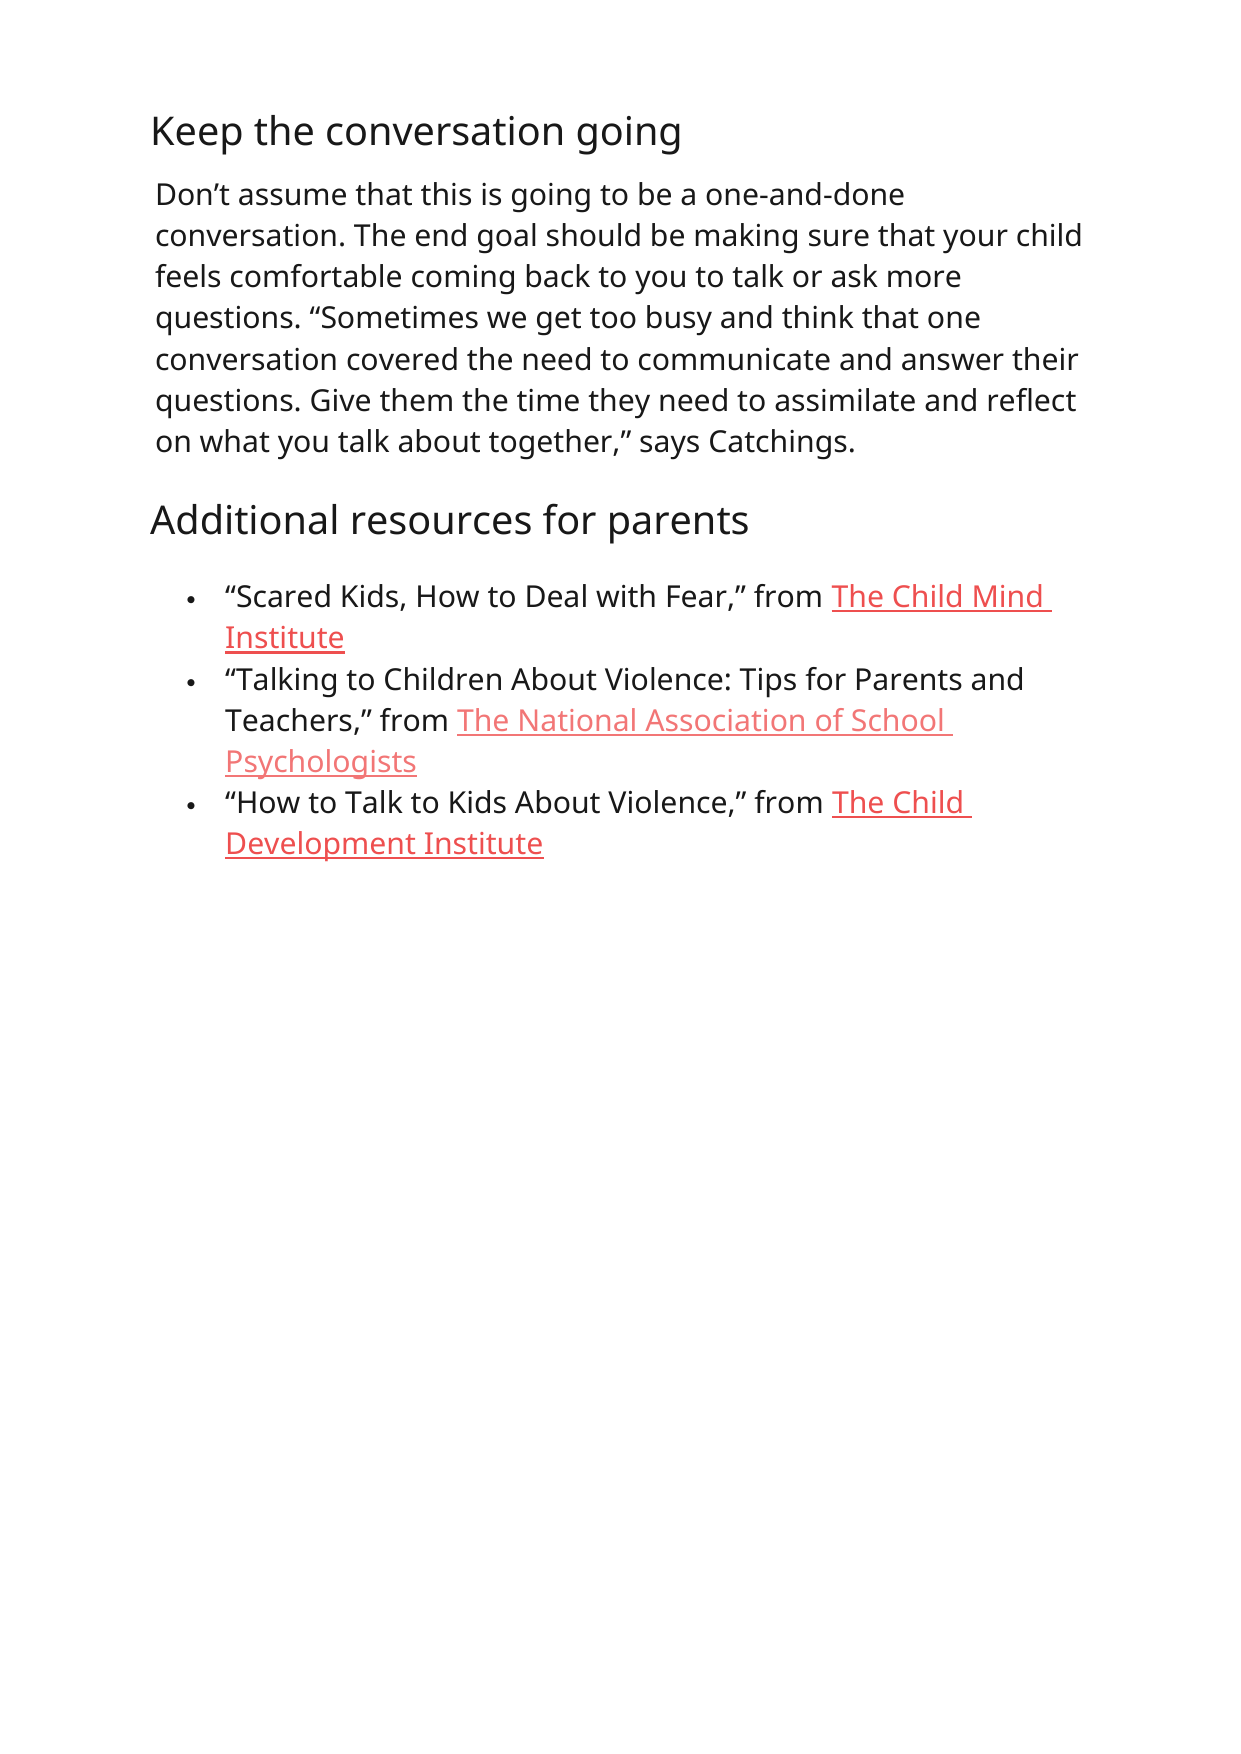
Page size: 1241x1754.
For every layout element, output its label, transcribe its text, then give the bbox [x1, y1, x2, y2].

list “How to Talk to Kids About Violence,” from The Child Development Institute [187, 781, 1090, 863]
list “Talking to Children About Violence: Tips for Parents and Teachers,” from The National Association of School Psychologists [187, 658, 1090, 781]
list “Scared Kids, How to Deal with Fear,” from The Child Mind Institute [187, 575, 1090, 658]
text Additional resources for parents [150, 492, 1090, 546]
text Keep the conversation going [150, 103, 1090, 157]
text Don’t assume that this is going to be a one-and-done conversation. The end goal should be making sure that your child feels comfortable coming back to you to talk or ask more questions. “Sometimes we get too busy and think that one conversation covered the need to communicate and answer their questions. Give them the time they need to assimilate and reflect on what you talk about together,” says Catchings. [155, 173, 1086, 461]
